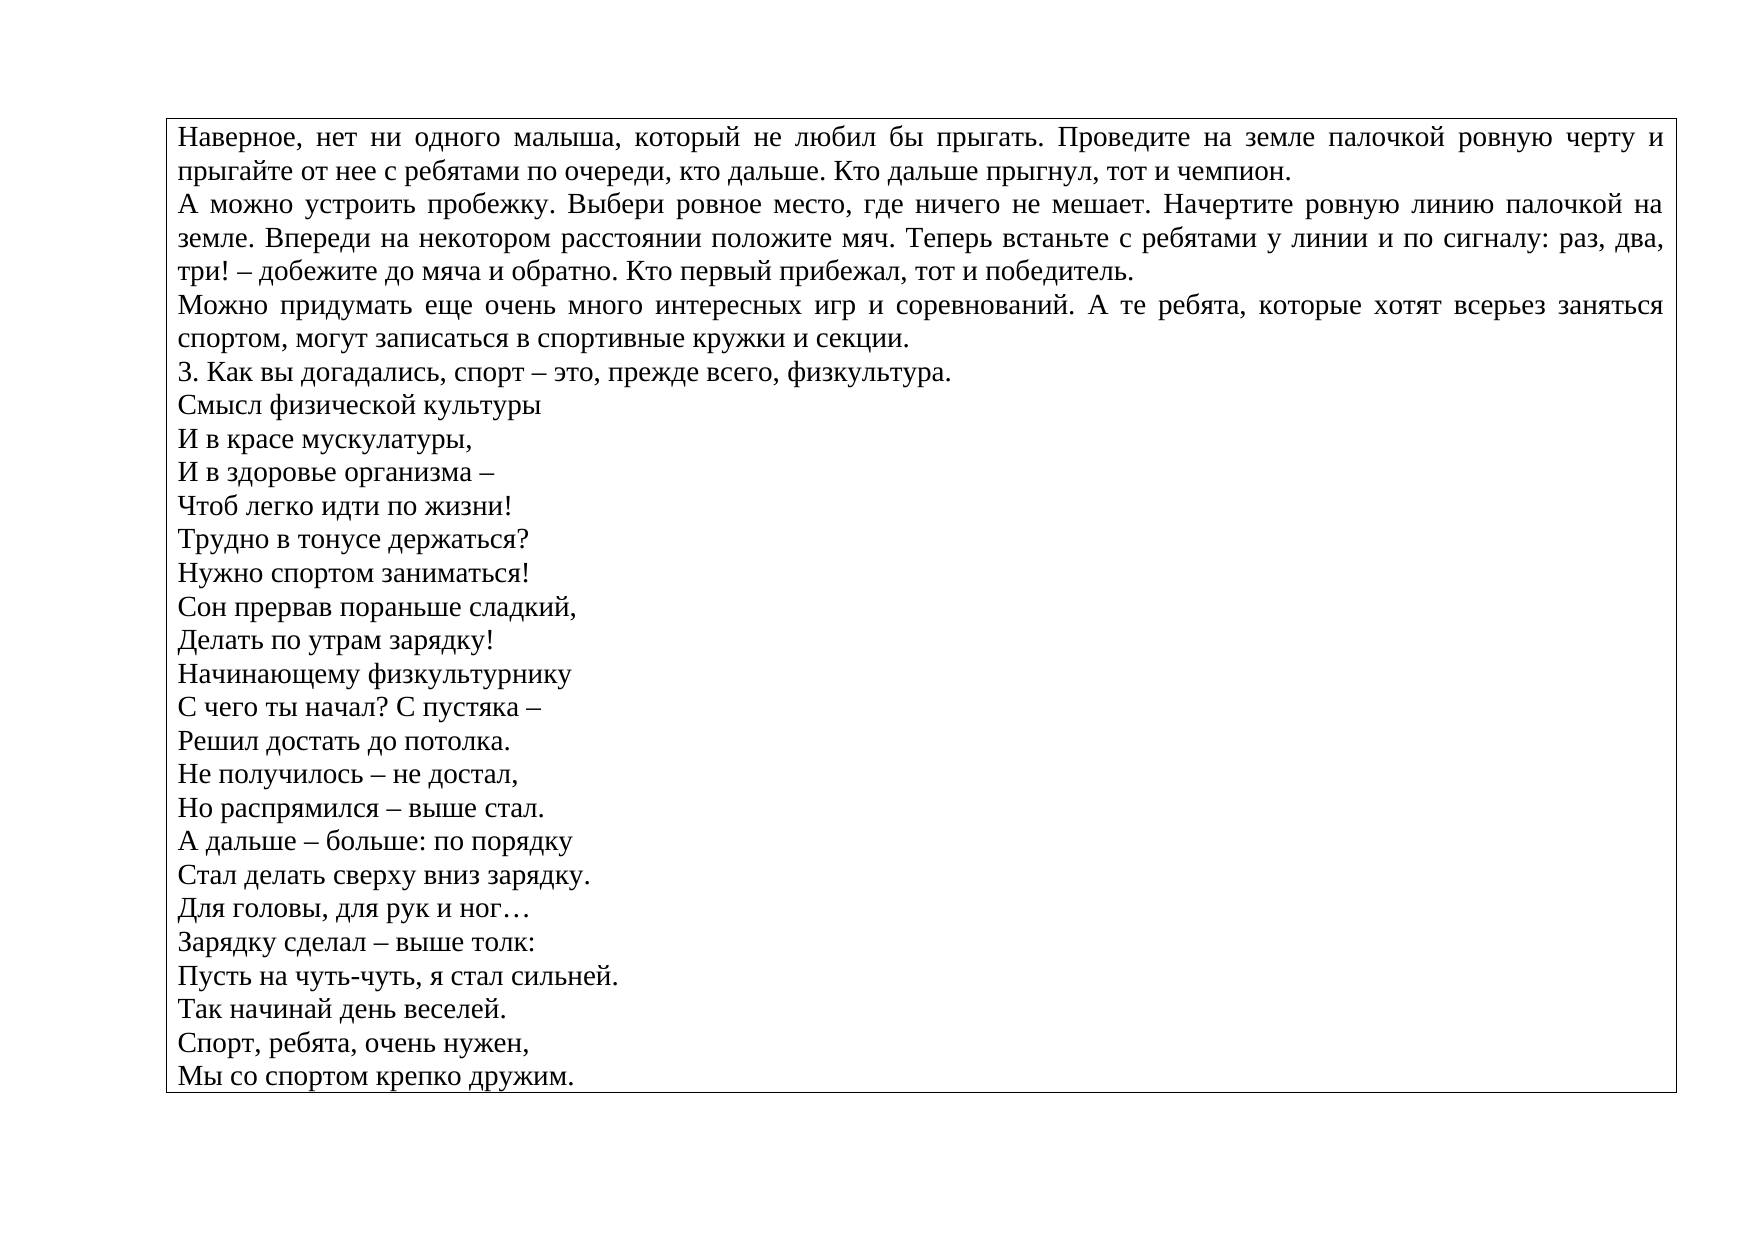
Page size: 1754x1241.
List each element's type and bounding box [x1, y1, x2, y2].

table_cell [167, 119, 1676, 1092]
